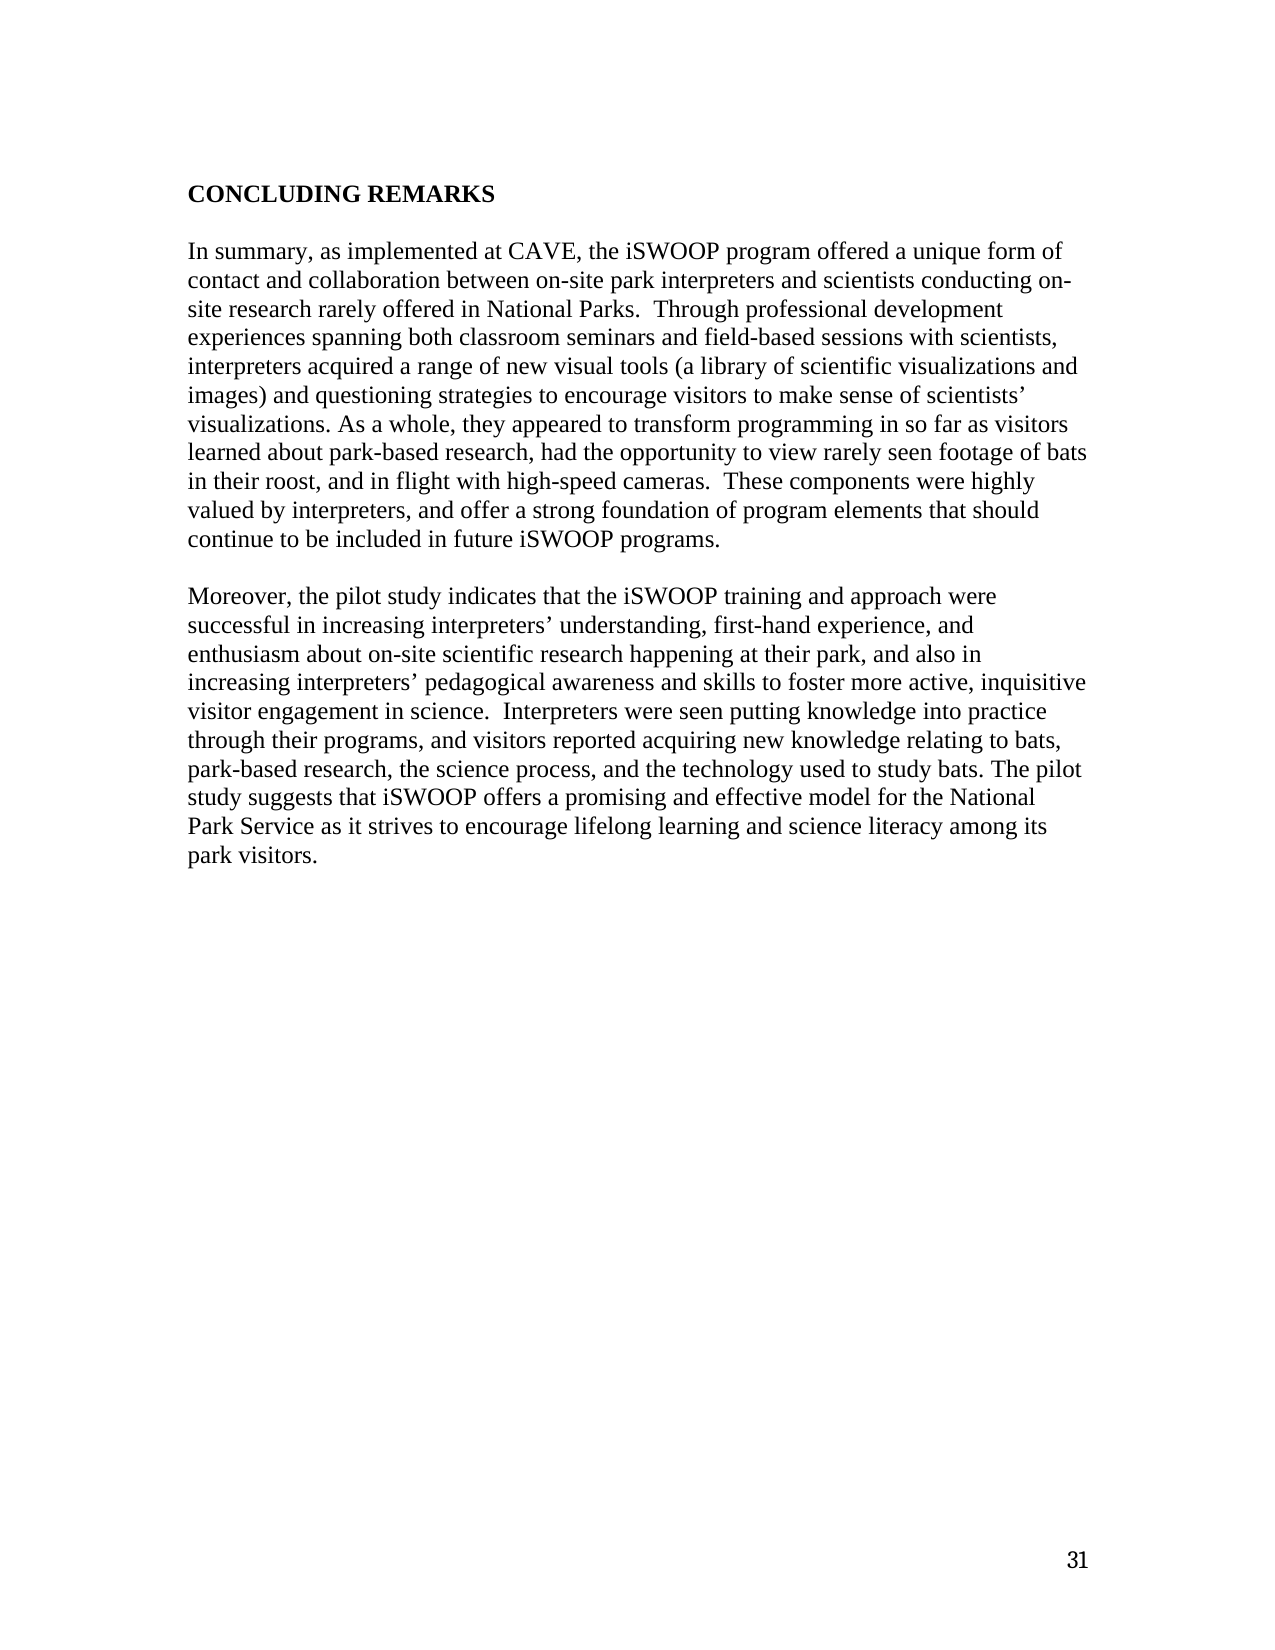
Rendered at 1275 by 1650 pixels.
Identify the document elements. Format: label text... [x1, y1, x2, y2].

text In summary, as implemented at CAVE, the iSWOOP program offered a unique form of contact and collaboration between on-site park interpreters and scientists conducting on-site research rarely offered in National Parks. Through professional development experiences spanning both classroom seminars and field-based sessions with scientists, interpreters acquired a range of new visual tools (a library of scientific visualizations and images) and questioning strategies to encourage visitors to make sense of scientists’ visualizations. As a whole, they appeared to transform programming in so far as visitors learned about park-based research, had the opportunity to view rarely seen footage of bats in their roost, and in flight with high-speed cameras. These components were highly valued by interpreters, and offer a strong foundation of program elements that should continue to be included in future iSWOOP programs. [187, 236, 1087, 552]
text CONCLUDING REMARKS [187, 179, 1087, 207]
text Moreover, the pilot study indicates that the iSWOOP training and approach were successful in increasing interpreters’ understanding, first-hand experience, and enthusiasm about on-site scientific research happening at their park, and also in increasing interpreters’ pedagogical awareness and skills to foster more active, inquisitive visitor engagement in science. Interpreters were seen putting knowledge into practice through their programs, and visitors reported acquiring new knowledge relating to bats, park-based research, the science process, and the technology used to study bats. The pilot study suggests that iSWOOP offers a promising and effective model for the National Park Service as it strives to encourage lifelong learning and science literacy among its park visitors. [187, 581, 1087, 869]
